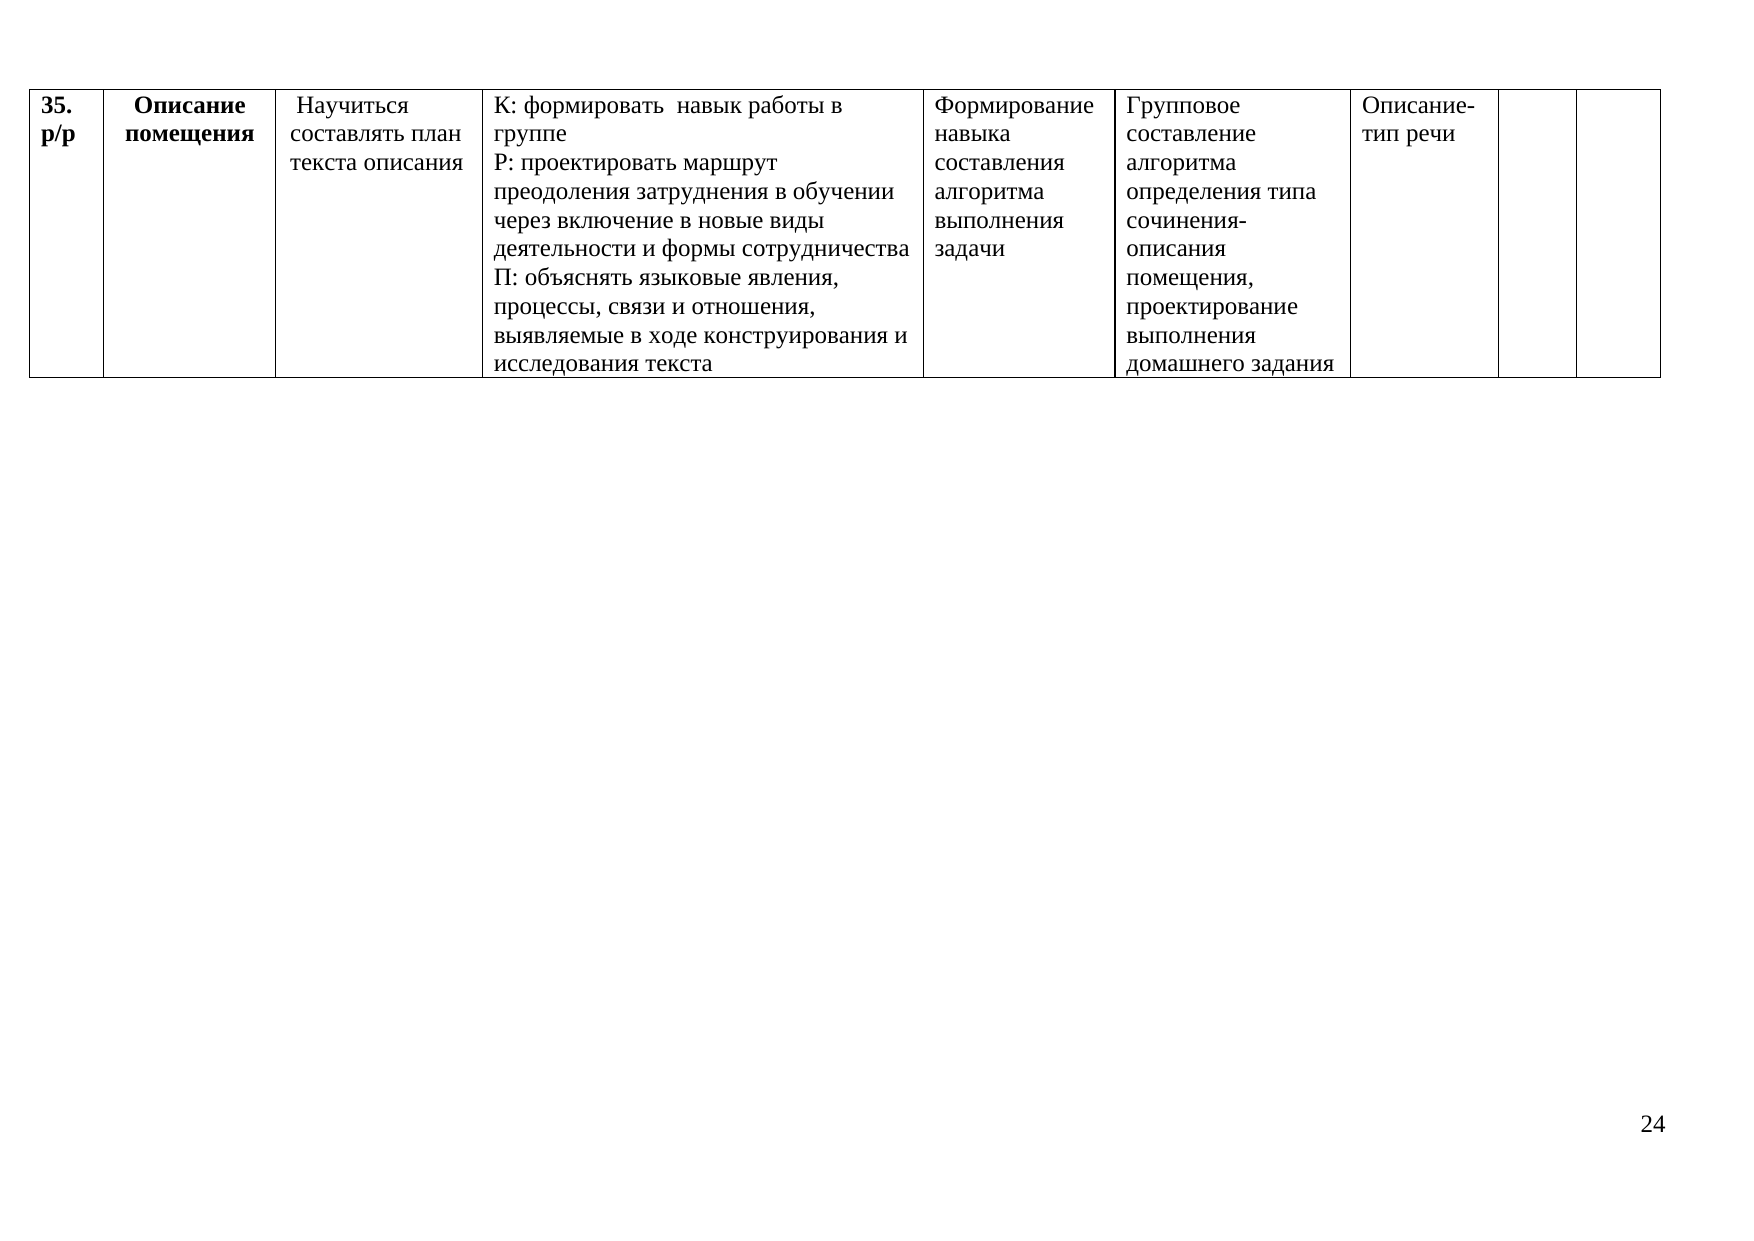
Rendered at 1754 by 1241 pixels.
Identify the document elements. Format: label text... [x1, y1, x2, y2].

table_cell Описание- тип речи [1351, 90, 1498, 377]
table_cell Формирование навыка составления алгоритма выполнения задачи [924, 90, 1114, 377]
table_cell Групповое составление алгоритма определения типа сочинения- описания помещения, проектирование выполнения домашнего задания [1116, 90, 1350, 377]
table_cell [1499, 90, 1576, 377]
table_cell 35. р/р [30, 90, 103, 377]
table_cell К: формировать навык работы в группе Р: проектировать маршрут преодоления затруднения в обучении через включение в новые виды деятельности и формы сотрудничества П: объяснять языковые явления, процессы, связи и отношения, выявляемые в ходе конструирования и исследования текста [483, 90, 923, 377]
table_cell Научиться составлять план текста описания [276, 90, 482, 377]
table_cell Описание помещения [104, 90, 275, 377]
table_cell [1577, 90, 1660, 377]
